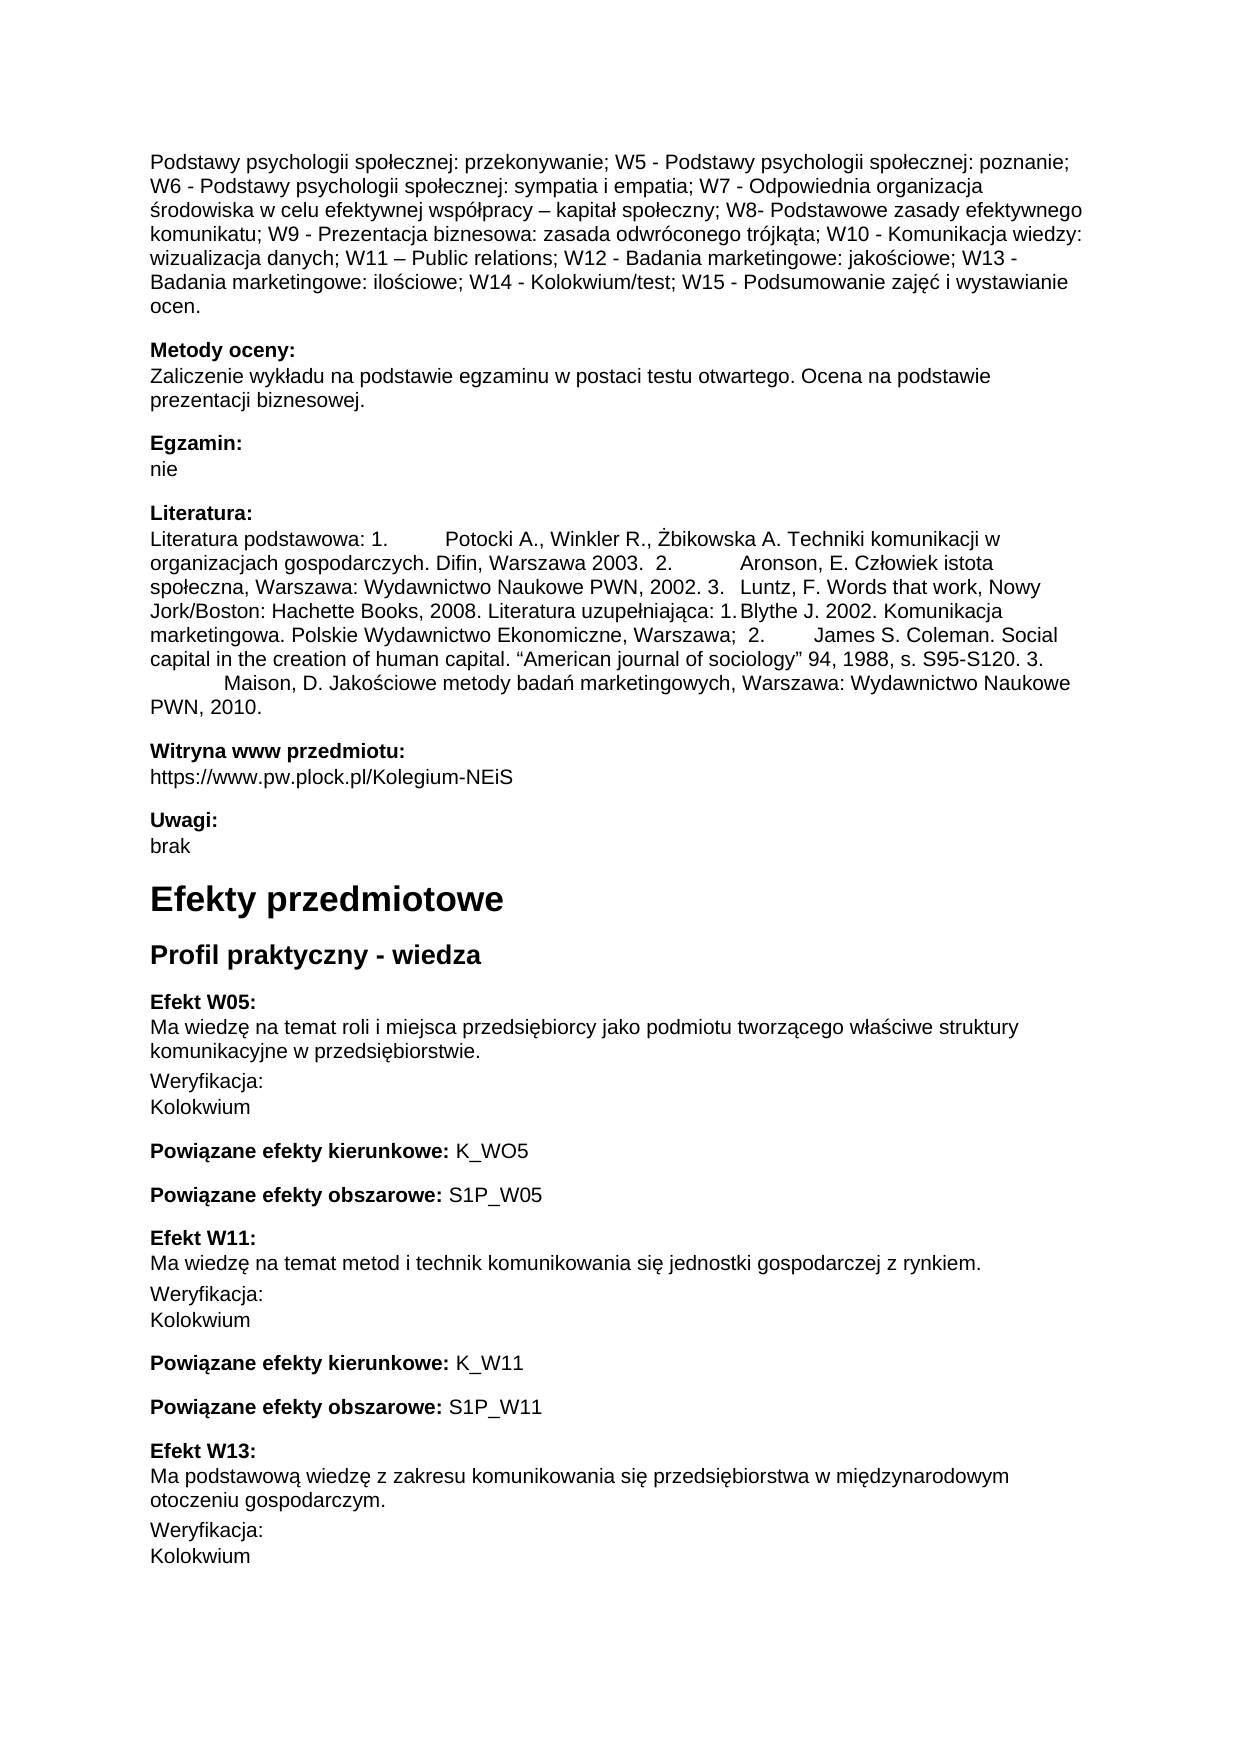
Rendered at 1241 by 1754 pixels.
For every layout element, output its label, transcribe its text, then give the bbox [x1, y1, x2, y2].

text Weryfikacja: [150, 1069, 1090, 1093]
text Ma podstawową wiedzę z zakresu komunikowania się przedsiębiorstwa w międzynarodowym otoczeniu gospodarczym. [150, 1464, 1090, 1512]
text Powiązane efekty obszarowe: S1P_W11 [150, 1395, 1090, 1419]
text Ma wiedzę na temat metod i technik komunikowania się jednostki gospodarczej z rynkiem. [150, 1251, 1090, 1275]
text Literatura: [150, 501, 1090, 525]
text https://www.pw.plock.pl/Kolegium-NEiS [150, 764, 1090, 788]
text Efekt W13: [150, 1439, 1090, 1463]
text nie [150, 457, 1090, 481]
text Uwagi: [150, 808, 1090, 832]
text Efekt W11: [150, 1226, 1090, 1250]
subtitle Efekty przedmiotowe [150, 878, 1090, 919]
text Ma wiedzę na temat roli i miejsca przedsiębiorcy jako podmiotu tworzącego właściwe struktury komunikacyjne w przedsiębiorstwie. [150, 1015, 1090, 1063]
subtitle Profil praktyczny - wiedza [150, 939, 1090, 970]
text Witryna www przedmiotu: [150, 738, 1090, 762]
text Zaliczenie wykładu na podstawie egzaminu w postaci testu otwartego. Ocena na podstawie prezentacji biznesowej. [150, 363, 1090, 411]
text Weryfikacja: [150, 1518, 1090, 1542]
text Kolokwium [150, 1544, 1090, 1568]
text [150, 150, 1090, 318]
text Kolokwium [150, 1095, 1090, 1119]
text Powiązane efekty kierunkowe: K_W11 [150, 1351, 1090, 1375]
text Egzamin: [150, 431, 1090, 455]
text Literatura podstawowa: 1. Potocki A., Winkler R., Żbikowska A. Techniki komunikacji w organizacjach gospodarczych. Difin, Warszawa 2003. 2. Aronson, E. Człowiek istota społeczna, Warszawa: Wydawnictwo Naukowe PWN, 2002. 3. Luntz, F. Words that work, Nowy Jork/Boston: Hachette Books, 2008. Literatura uzupełniająca: 1. Blythe J. 2002. Komunikacja marketingowa. Polskie Wydawnictwo Ekonomiczne, Warszawa; 2. James S. Coleman. Social capital in the creation of human capital. “American journal of sociology” 94, 1988, s. S95-S120. 3. Maison, D. Jakościowe metody badań marketingowych, Warszawa: Wydawnictwo Naukowe PWN, 2010. [150, 527, 1090, 719]
text Powiązane efekty obszarowe: S1P_W05 [150, 1182, 1090, 1206]
text Efekt W05: [150, 990, 1090, 1014]
text Kolokwium [150, 1307, 1090, 1331]
text Weryfikacja: [150, 1281, 1090, 1305]
text Powiązane efekty kierunkowe: K_WO5 [150, 1139, 1090, 1163]
text brak [150, 834, 1090, 858]
text Metody oceny: [150, 337, 1090, 361]
